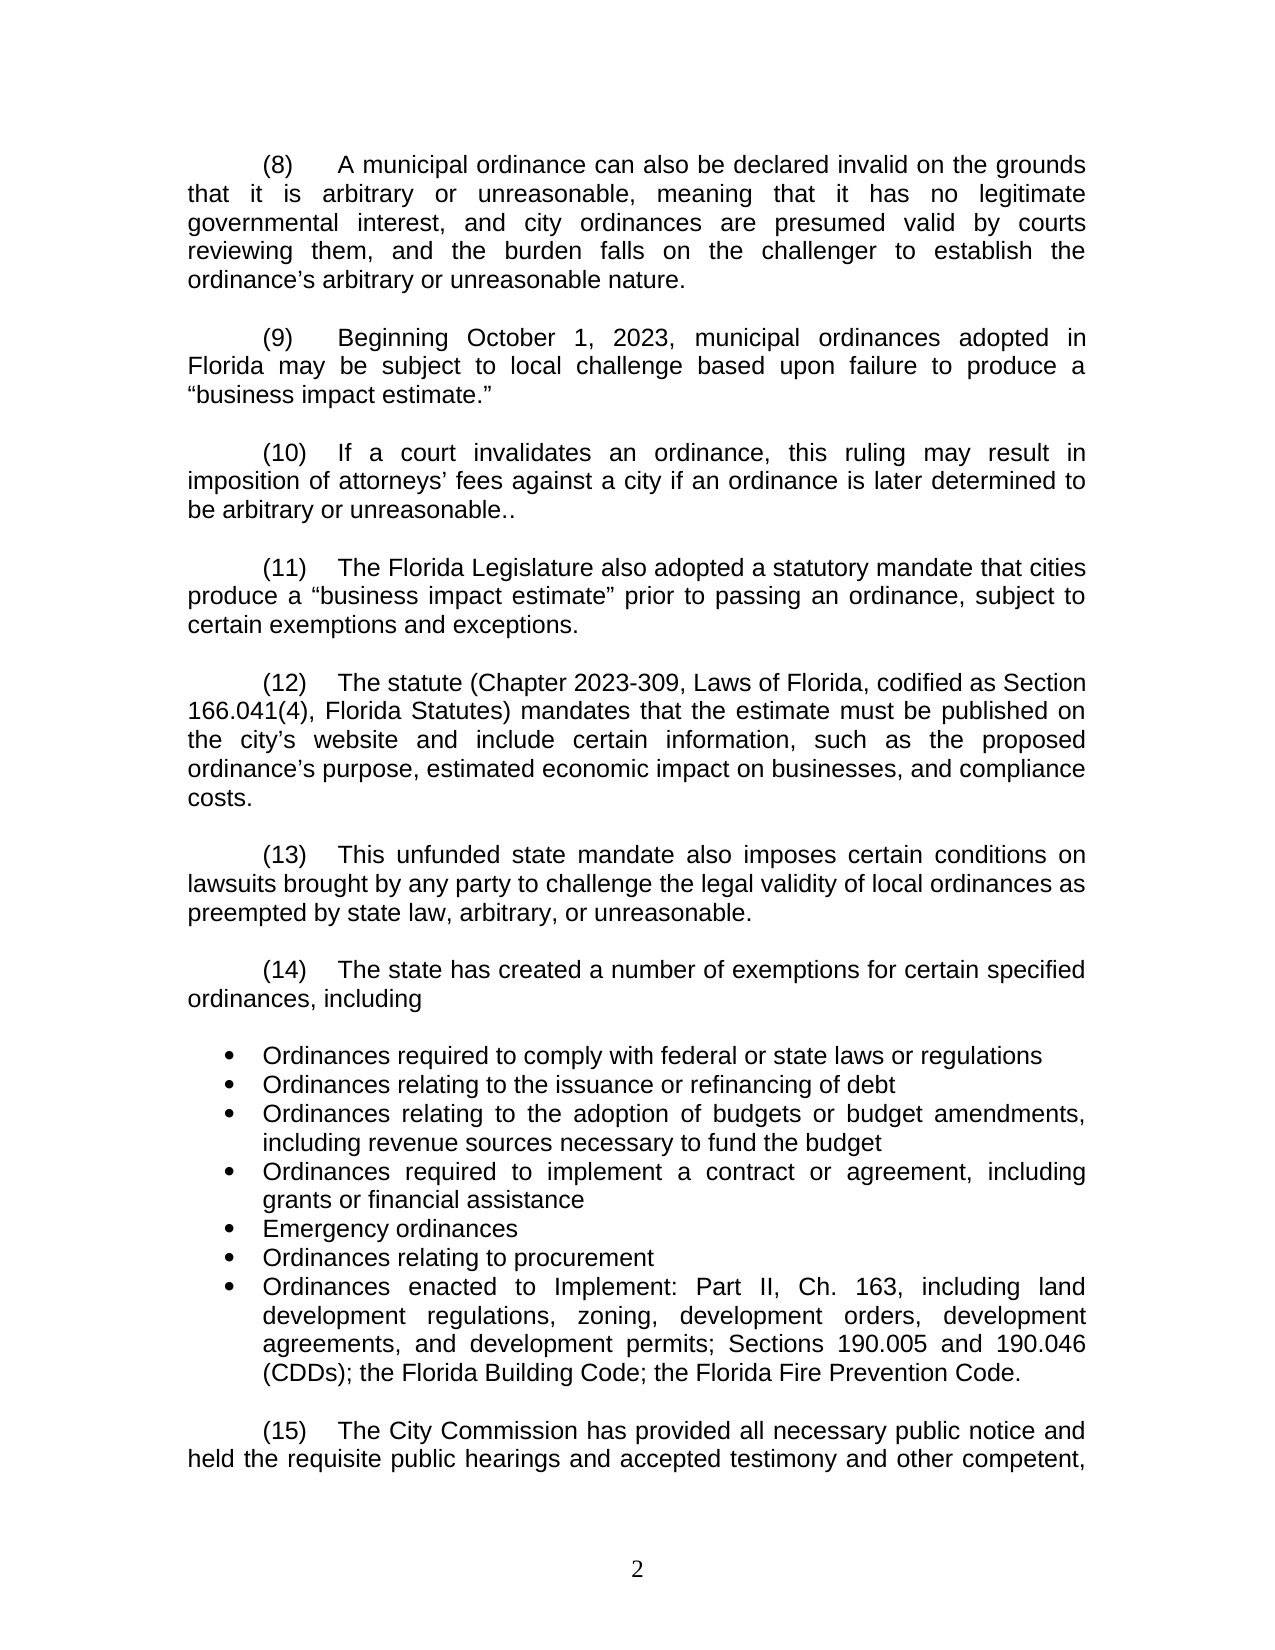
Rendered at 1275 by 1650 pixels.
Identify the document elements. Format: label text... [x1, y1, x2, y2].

list Ordinances relating to the adoption of budgets or budget amendments, including revenue sources necessary to fund the budget [225, 1099, 1087, 1157]
text (11) The Florida Legislature also adopted a statutory mandate that cities produce a “business impact estimate” prior to passing an ordinance, subject to certain exemptions and exceptions. [187, 552, 1087, 639]
list Ordinances relating to the issuance or refinancing of debt [225, 1070, 1087, 1099]
list Ordinances required to implement a contract or agreement, including grants or financial assistance [225, 1157, 1087, 1214]
list Emergency ordinances [225, 1214, 1087, 1243]
text (13) This unfunded state mandate also imposes certain conditions on lawsuits brought by any party to challenge the legal validity of local ordinances as preempted by state law, arbitrary, or unreasonable. [187, 840, 1087, 926]
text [187, 1416, 1087, 1473]
text (9) Beginning October 1, 2023, municipal ordinances adopted in Florida may be subject to local challenge based upon failure to produce a “business impact estimate.” [187, 322, 1087, 409]
list Ordinances required to comply with federal or state laws or regulations [225, 1041, 1087, 1070]
text (8) A municipal ordinance can also be declared invalid on the grounds that it is arbitrary or unreasonable, meaning that it has no legitimate governmental interest, and city ordinances are presumed valid by courts reviewing them, and the burden falls on the challenger to establish the ordinance’s arbitrary or unreasonable nature. [187, 150, 1087, 294]
text (10) If a court invalidates an ordinance, this ruling may result in imposition of attorneys’ fees against a city if an ordinance is later determined to be arbitrary or unreasonable.. [187, 437, 1087, 524]
text (12) The statute (Chapter 2023-309, Laws of Florida, codified as Section 166.041(4), Florida Statutes) mandates that the estimate must be published on the city’s website and include certain information, such as the proposed ordinance’s purpose, estimated economic impact on businesses, and compliance costs. [187, 667, 1087, 811]
list Ordinances relating to procurement [225, 1243, 1087, 1272]
list Ordinances enacted to Implement: Part II, Ch. 163, including land development regulations, zoning, development orders, development agreements, and development permits; Sections 190.005 and 190.046 (CDDs); the Florida Building Code; the Florida Fire Prevention Code. [225, 1272, 1087, 1387]
text (14) The state has created a number of exemptions for certain specified ordinances, including [187, 955, 1087, 1012]
